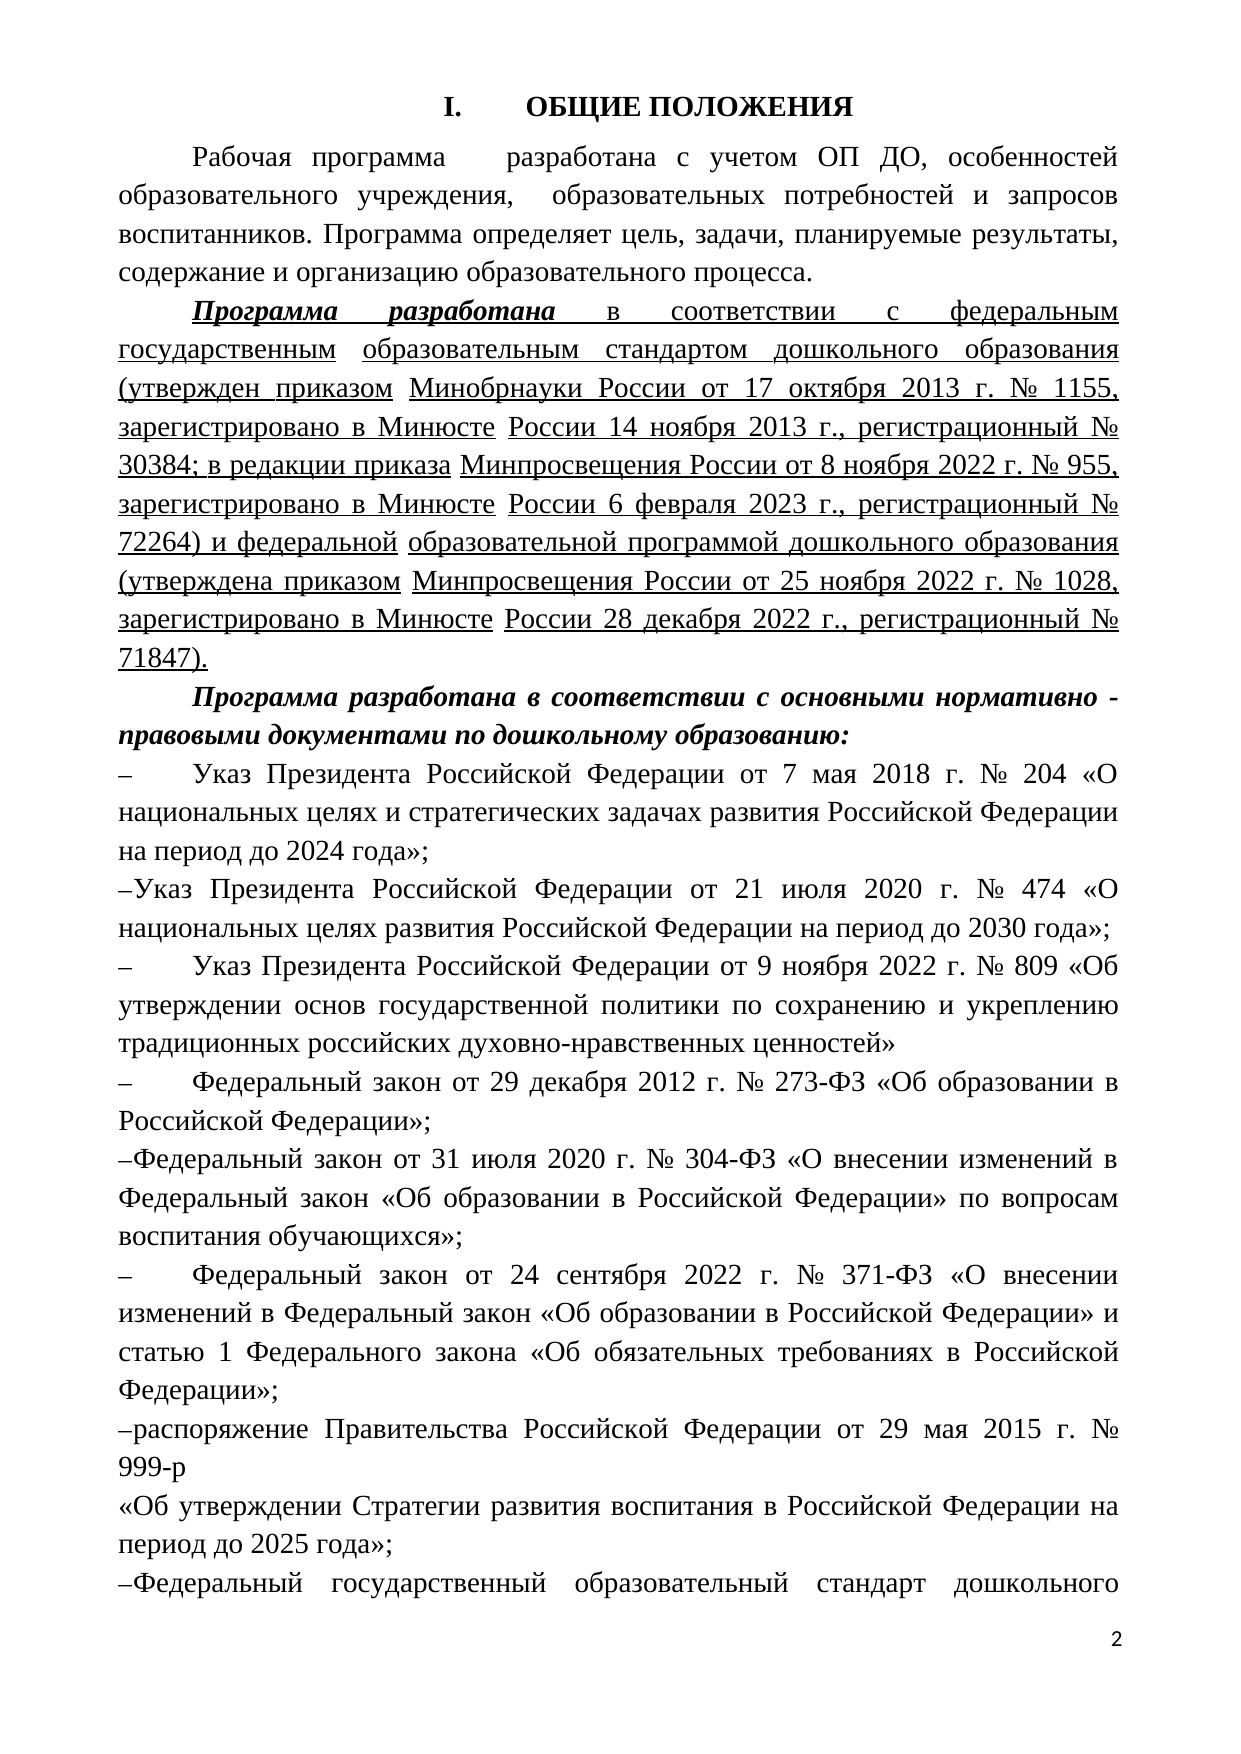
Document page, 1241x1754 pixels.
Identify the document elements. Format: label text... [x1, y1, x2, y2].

list Федеральный закон от 31 июля 2020 г. № 304-ФЗ «О внесении изменений в Федеральный закон «Об образовании в Российской Федерации» по вопросам воспитания обучающихся»; [118, 1141, 1119, 1252]
list распоряжение Правительства Российской Федерации от 29 мая 2015 г. № 999-р [118, 1411, 1119, 1483]
text Рабочая программа разработана с учетом ОП ДО, особенностей образовательного учреждения, образовательных потребностей и запросов воспитанников. Программа определяет цель, задачи, планируемые результаты, содержание и организацию образовательного процесса. [118, 139, 1119, 288]
text «Об утверждении Стратегии развития воспитания в Российской Федерации на период до 2025 года»; [118, 1488, 1119, 1560]
list Указ Президента Российской Федерации от 21 июля 2020 г. № 474 «О национальных целях развития Российской Федерации на период до 2030 года»; [118, 871, 1119, 943]
list Указ Президента Российской Федерации от 9 ноября 2022 г. № 809 «Об утверждении основ государственной политики по сохранению и укреплению традиционных российских духовно-нравственных ценностей» [118, 948, 1119, 1059]
list Федеральный закон от 29 декабря 2012 г. № 273-ФЗ «Об образовании в Российской Федерации»; [118, 1064, 1119, 1136]
list ОБЩИЕ ПОЛОЖЕНИЯ [443, 89, 1107, 122]
list Указ Президента Российской Федерации от 7 мая 2018 г. № 204 «О национальных целях и стратегических задачах развития Российской Федерации на период до 2024 года»; [118, 756, 1119, 866]
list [118, 1565, 1119, 1599]
text Программа разработана в соответствии с основными нормативно - правовыми документами по дошкольному образованию: [118, 679, 1119, 751]
list Федеральный закон от 24 сентября 2022 г. № 371-ФЗ «О внесении изменений в Федеральный закон «Об образовании в Российской Федерации» и статью 1 Федерального закона «Об обязательных требованиях в Российской Федерации»; [118, 1257, 1119, 1406]
text Программа разработана в соответствии с федеральным государственным образовательным стандартом дошкольного образования (утвержден приказом Минобрнауки России от 17 октября 2013 г. № 1155, зарегистрировано в Минюсте России 14 ноября 2013 г., регистрационный № 30384; в редакции приказа Минпросвещения России от 8 ноября 2022 г. № 955, зарегистрировано в Минюсте России 6 февраля 2023 г., регистрационный № 72264) и федеральной образовательной программой дошкольного образования (утверждена приказом Минпросвещения России от 25 ноября 2022 г. № 1028, зарегистрировано в Минюсте России 28 декабря 2022 г., регистрационный № 71847). [118, 293, 1119, 673]
